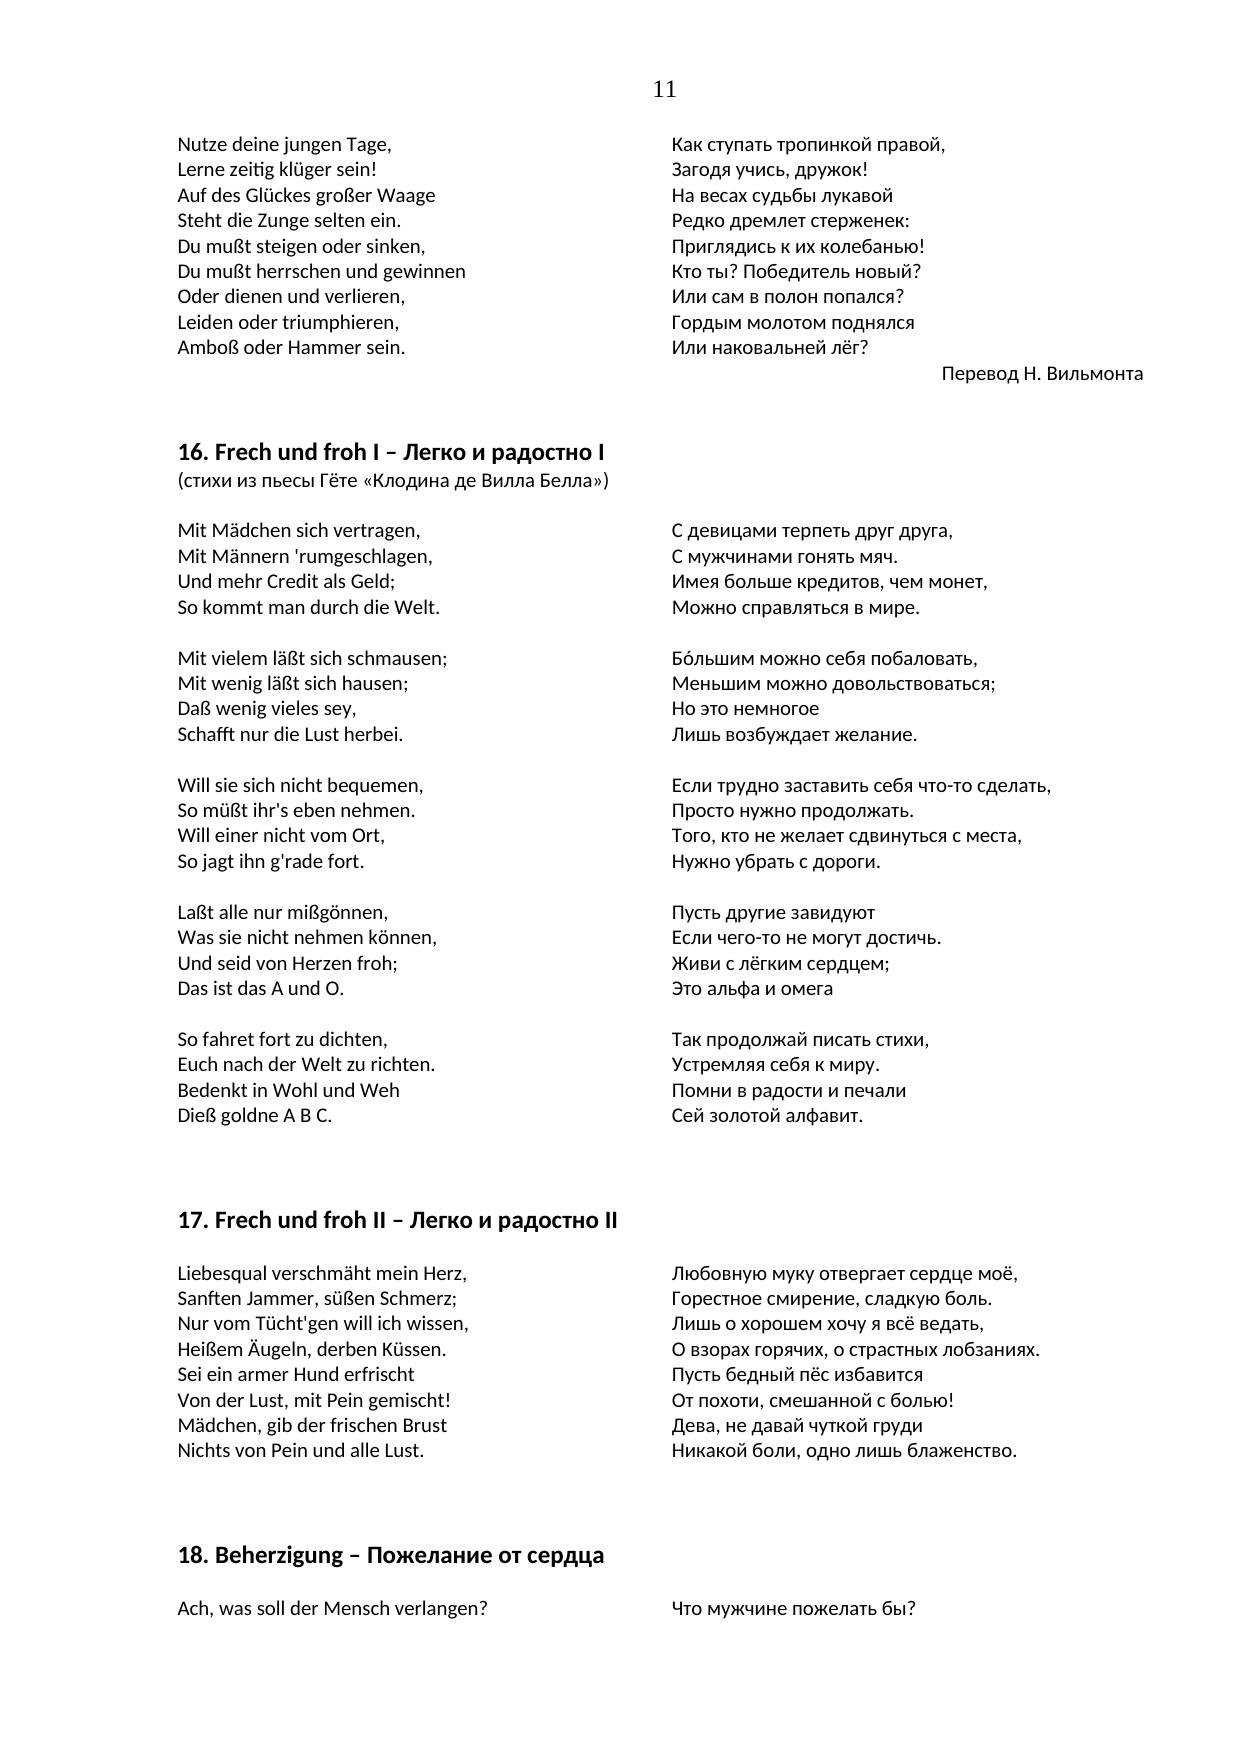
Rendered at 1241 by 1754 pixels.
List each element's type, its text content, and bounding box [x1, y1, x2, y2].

text 17. Frech und froh II – Легко и радостно II [177, 1204, 1152, 1234]
text (стихи из пьесы Гёте «Клодина де Вилла Белла») [177, 467, 1152, 492]
text 18. Beherzigung – Пожелание от сердца [177, 1539, 1152, 1570]
table_header Mit Mädchen sich vertragen, Mit Männern 'rumgeschlagen, Und mehr Credit als Geld; So kommt man durch die Welt. Mit vielem läßt sich schmausen; Mit wenig läßt sich hausen; Daß wenig vieles sey, Schafft nur die Lust herbei. Will sie sich nicht bequemen, So müßt ihr's eben nehmen. Will einer nicht vom Ort, So jagt ihn g'rade fort. Laßt alle nur mißgönnen, Was sie nicht nehmen können, Und seid von Herzen froh; Das ist das A und O. So fahret fort zu dichten, Euch nach der Welt zu richten. Bedenkt in Wohl und Weh Dieß goldne A B C. [166, 518, 660, 1153]
text 16. Frech und froh I – Легко и радостно I [177, 436, 1152, 467]
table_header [660, 131, 1155, 385]
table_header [660, 1595, 1155, 1621]
table_header С девицами терпеть друг друга, С мужчинами гонять мяч. Имея больше кредитов, чем монет, Можно справляться в мире. Бóльшим можно себя побаловать, Меньшим можно довольствоваться; Но это немногое Лишь возбуждает желание. Если трудно заставить себя что-то сделать, Просто нужно продолжать. Того, кто не желает сдвинуться с места, Нужно убрать с дороги. Пусть другие завидуют Если чего-то не могут достичь. Живи с лёгким сердцем; Это альфа и омега Так продолжай писать стихи, Устремляя себя к миру. Помни в радости и печали Сей золотой алфавит. [660, 518, 1155, 1153]
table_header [166, 1595, 660, 1621]
table_header Liebesqual verschmäht mein Herz, Sanften Jammer, süßen Schmerz; Nur vom Tücht'gen will ich wissen, Heißem Äugeln, derben Küssen. Sei ein armer Hund erfrischt Von der Lust, mit Pein gemischt! Mädchen, gib der frischen Brust Nichts von Pein und alle Lust. [166, 1260, 660, 1488]
table_header Любовную муку отвергает сердце моё, Горестное смирение, сладкую боль. Лишь о хорошем хочу я всё ведать, О взорах горячих, о страстных лобзаниях. Пусть бедный пёс избавится От похоти, смешанной с болью! Дева, не давай чуткой груди Никакой боли, одно лишь блаженство. [660, 1260, 1155, 1488]
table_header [166, 131, 660, 385]
